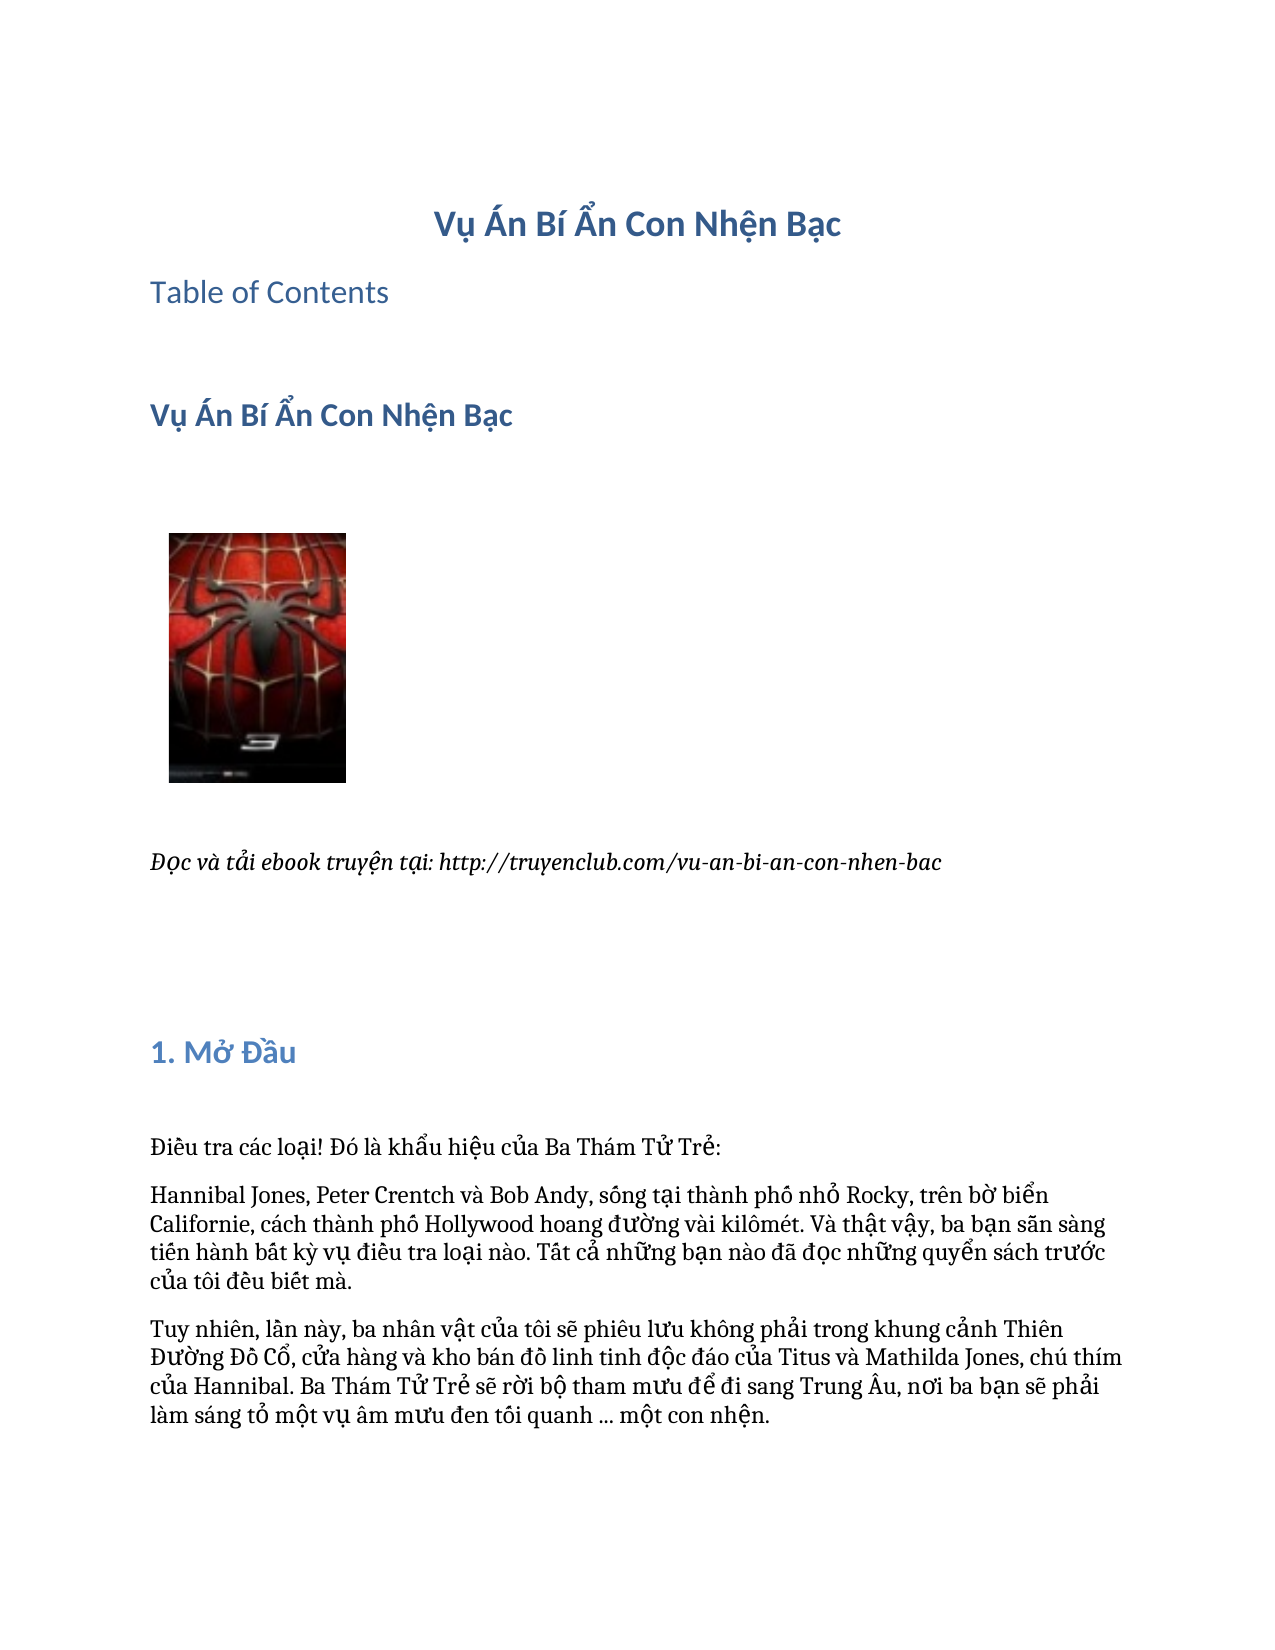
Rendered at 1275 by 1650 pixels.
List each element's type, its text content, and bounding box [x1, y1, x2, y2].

subtitle Vụ Án Bí Ẩn Con Nhện Bạc [150, 393, 1125, 434]
text Tuy nhiên, lần này, ba nhân vật của tôi sẽ phiêu lưu không phải trong khung cảnh Thiên Đường Đồ Cổ, cửa hàng và kho bán đồ linh tinh độc đáo của Titus và Mathilda Jones, chú thím của Hannibal. Ba Thám Tử Trẻ sẽ rời bộ tham mưu để đi sang Trung Âu, nơi ba bạn sẽ phải làm sáng tỏ một vụ âm mưu đen tối quanh ... một con nhện. [150, 1314, 1125, 1429]
text Điều tra các loại! Đó là khẩu hiệu của Ba Thám Tử Trẻ: [150, 1076, 1125, 1162]
subtitle 1. Mở Đầu [150, 1031, 1125, 1072]
text Đọc và tải ebook truyện tại: http://truyenclub.com/vu-an-bi-an-con-nhen-bac [150, 791, 1125, 906]
title Vụ Án Bí Ẩn Con Nhện Bạc [150, 200, 1125, 246]
picture [168, 533, 346, 783]
text Hannibal Jones, Peter Crentch và Bob Andy, sống tại thành phố nhỏ Rocky, trên bờ biển Californie, cách thành phố Hollywood hoang đường vài kilômét. Và thật vậy, ba bạn sẵn sàng tiến hành bất kỳ vụ điều tra loại nào. Tất cả những bạn nào đã đọc những quyển sách trước của tôi đều biết mà. [150, 1181, 1125, 1296]
table_header [139, 529, 1275, 787]
